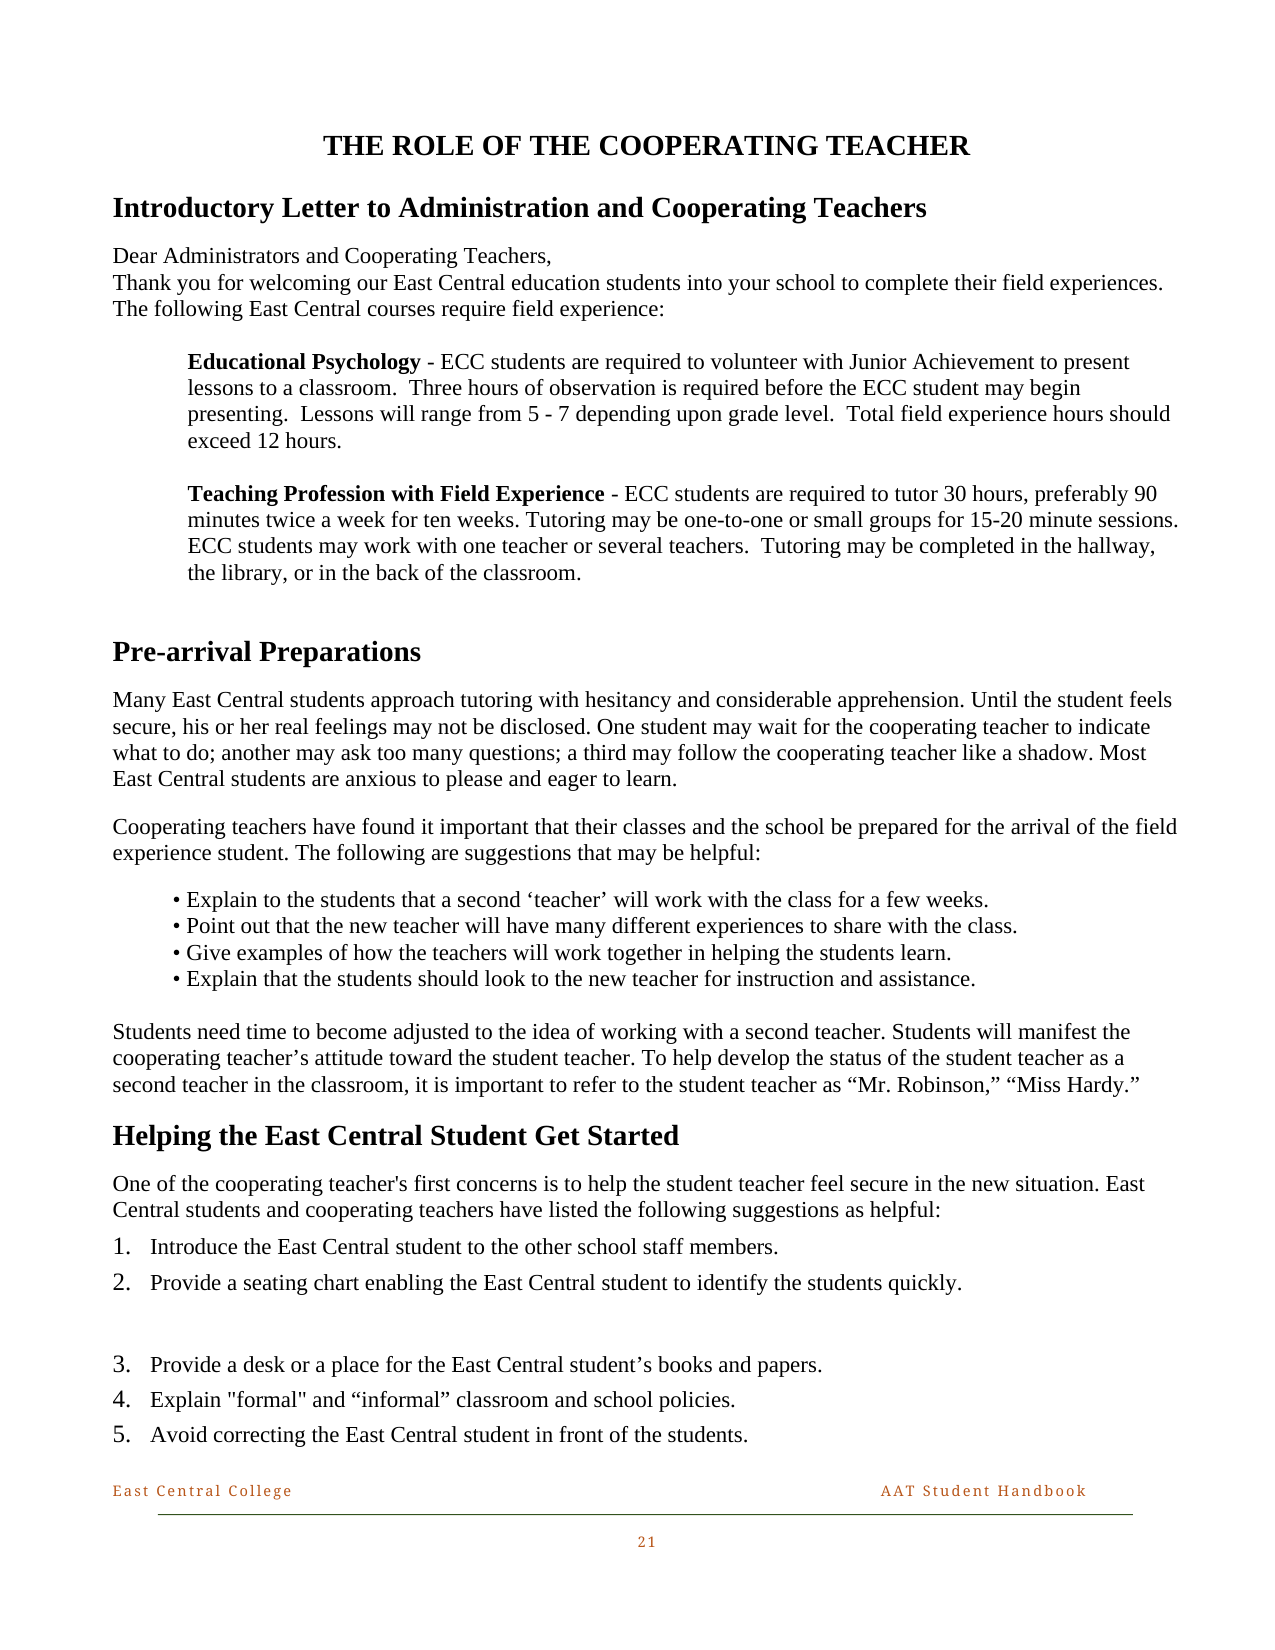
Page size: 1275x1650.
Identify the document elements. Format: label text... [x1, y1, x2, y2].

subtitle Pre-arrival Preparations [112, 634, 1181, 668]
text Teaching Profession with Field Experience - ECC students are required to tutor 30 hours, preferably 90 minutes twice a week for ten weeks. Tutoring may be one-to-one or small groups for 15-20 minute sessions. ECC students may work with one teacher or several teachers. Tutoring may be completed in the hallway, the library, or in the back of the classroom. [187, 479, 1181, 585]
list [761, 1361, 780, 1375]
list Introduce the East Central student to the other school staff members. [112, 1243, 1181, 1258]
subtitle Helping the East Central Student Get Started [112, 1118, 1181, 1151]
list • Explain to the students that a second ‘teacher’ will work with the class for a few weeks. [172, 886, 1181, 913]
list Provide a seating chart enabling the East Central student to identify the students quickly. [112, 1278, 1181, 1293]
text One of the cooperating teacher's first concerns is to help the student teacher feel secure in the new situation. East Central students and cooperating teachers have listed the following suggestions as helpful: [112, 1170, 1181, 1222]
subtitle THE ROLE OF THE COOPERATING TEACHER [112, 128, 1181, 162]
text Many East Central students approach tutoring with hesitancy and considerable apprehension. Until the student feels secure, his or her real feelings may not be disclosed. One student may wait for the cooperating teacher to indicate what to do; another may ask too many questions; a third may follow the cooperating teacher like a shadow. Most East Central students are anxious to please and eager to learn. [112, 686, 1181, 792]
list Explain "formal" and “informal” classroom and school policies. [179, 1396, 660, 1411]
list • Point out that the new teacher will have many different experiences to share with the class. [172, 913, 1181, 939]
list • Give examples of how the teachers will work together in helping the students learn. [172, 939, 1181, 965]
text Educational Psychology - ECC students are required to volunteer with Junior Achievement to present lessons to a classroom. Three hours of observation is required before the ECC student may begin presenting. Lessons will range from 5 - 7 depending upon grade level. Total field experience hours should exceed 12 hours. [187, 348, 1181, 453]
text Thank you for welcoming our East Central education students into your school to complete their field experiences. The following East Central courses require field experience: [112, 269, 1181, 321]
text Students need time to become adjusted to the idea of working with a second teacher. Students will manifest the cooperating teacher’s attitude toward the student teacher. To help develop the status of the student teacher as a second teacher in the classroom, it is important to refer to the student teacher as “Mr. Robinson,” “Miss Hardy.” [112, 1018, 1181, 1097]
subtitle Introductory Letter to Administration and Cooperating Teachers [112, 191, 1181, 224]
list Explain "formal" and “informal” classroom and school policies. [662, 1396, 1181, 1411]
list Provide a desk or a place for the East Central student’s books and papers. [335, 1361, 759, 1375]
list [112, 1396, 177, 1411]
list • Explain that the students should look to the new teacher for instruction and assistance. [172, 965, 1181, 992]
list Provide a desk or a place for the East Central student’s books and papers. [782, 1361, 1181, 1375]
text Cooperating teachers have found it important that their classes and the school be prepared for the arrival of the field experience student. The following are suggestions that may be helpful: [112, 813, 1181, 865]
text Dear Administrators and Cooperating Teachers, [112, 242, 1181, 269]
list Avoid correcting the East Central student in front of the students. [112, 1431, 1181, 1446]
